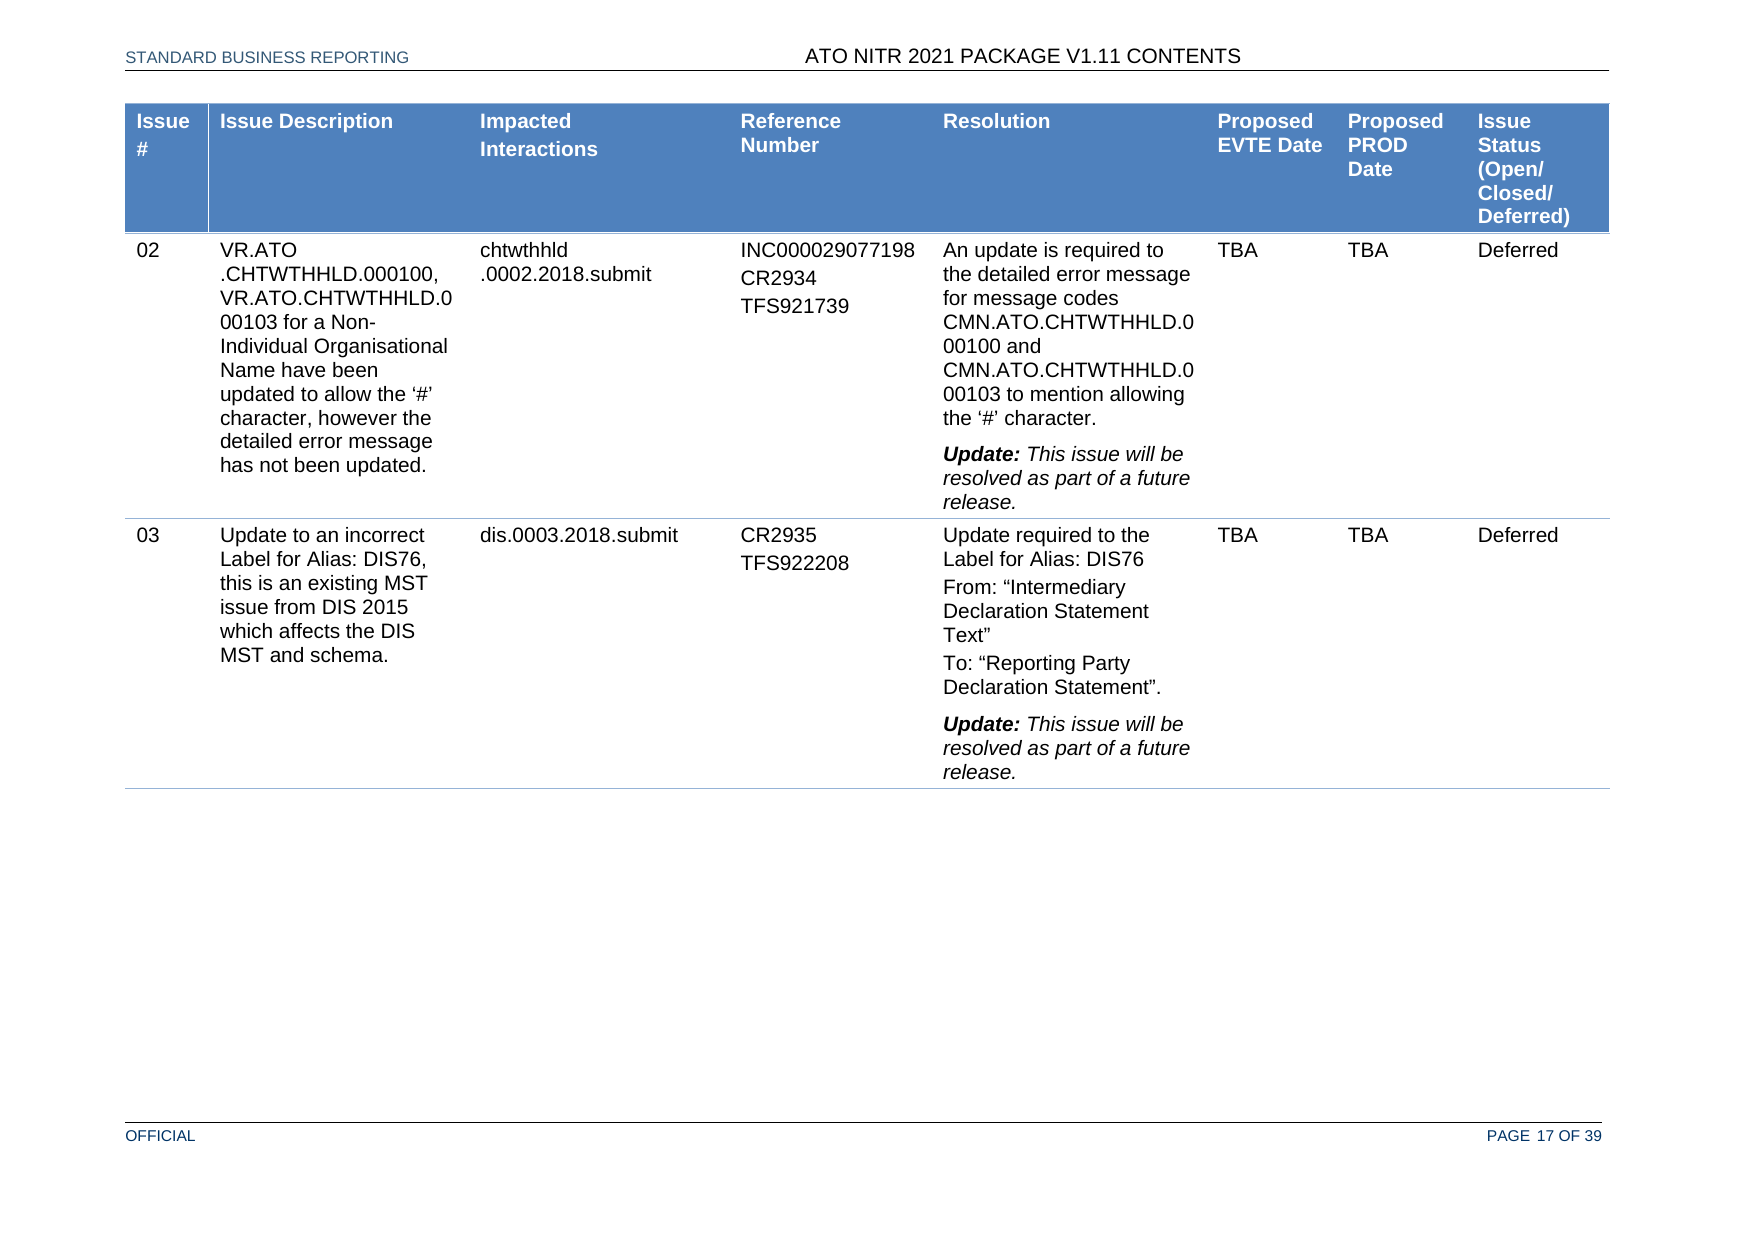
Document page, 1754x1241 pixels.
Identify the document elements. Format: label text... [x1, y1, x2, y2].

table_header Issue Description [209, 104, 469, 232]
table_cell TBA [1336, 519, 1466, 788]
table_cell Deferred [1466, 234, 1609, 518]
table_cell CR2935 TFS922208 [729, 519, 932, 788]
table_cell Update required to the Label for Alias: DIS76 From: “Intermediary Declaration Statement Text” To: “Reporting Party Declaration Statement”. Update: This issue will be resolved as part of a future release. [932, 519, 1206, 788]
table_cell TBA [1206, 234, 1336, 518]
table_header Impacted Interactions [469, 104, 729, 232]
table_cell Update to an incorrect Label for Alias: DIS76, this is an existing MST issue from DIS 2015 which affects the DIS MST and schema. [209, 519, 469, 788]
table_cell dis.0003.2018.submit [469, 519, 729, 788]
table_cell An update is required to the detailed error message for message codes CMN.ATO.CHTWTHHLD.000100 and CMN.ATO.CHTWTHHLD.000103 to mention allowing the ‘#’ character. Update: This issue will be resolved as part of a future release. [932, 234, 1206, 518]
table_header Proposed EVTE Date [1206, 104, 1336, 232]
table_header Issue # [125, 104, 208, 232]
table_cell 03 [125, 519, 208, 788]
table_header Reference Number [729, 104, 932, 232]
table_header Proposed PROD Date [1336, 104, 1466, 232]
table_cell TBA [1336, 234, 1466, 518]
table_header Issue Status (Open/ Closed/ Deferred) [1466, 104, 1609, 232]
table_cell TBA [1206, 519, 1336, 788]
table_cell VR.ATO.CHTWTHHLD.000100, VR.ATO.CHTWTHHLD.000103 for a Non-Individual Organisational Name have been updated to allow the ‘#’ character, however the detailed error message has not been updated. [209, 234, 469, 518]
table_cell INC000029077198 CR2934 TFS921739 [729, 234, 932, 518]
table_cell Deferred [1466, 519, 1609, 788]
table_cell 02 [125, 234, 208, 518]
table_header Resolution [932, 104, 1206, 232]
table_cell chtwthhld.0002.2018.submit [469, 234, 729, 518]
